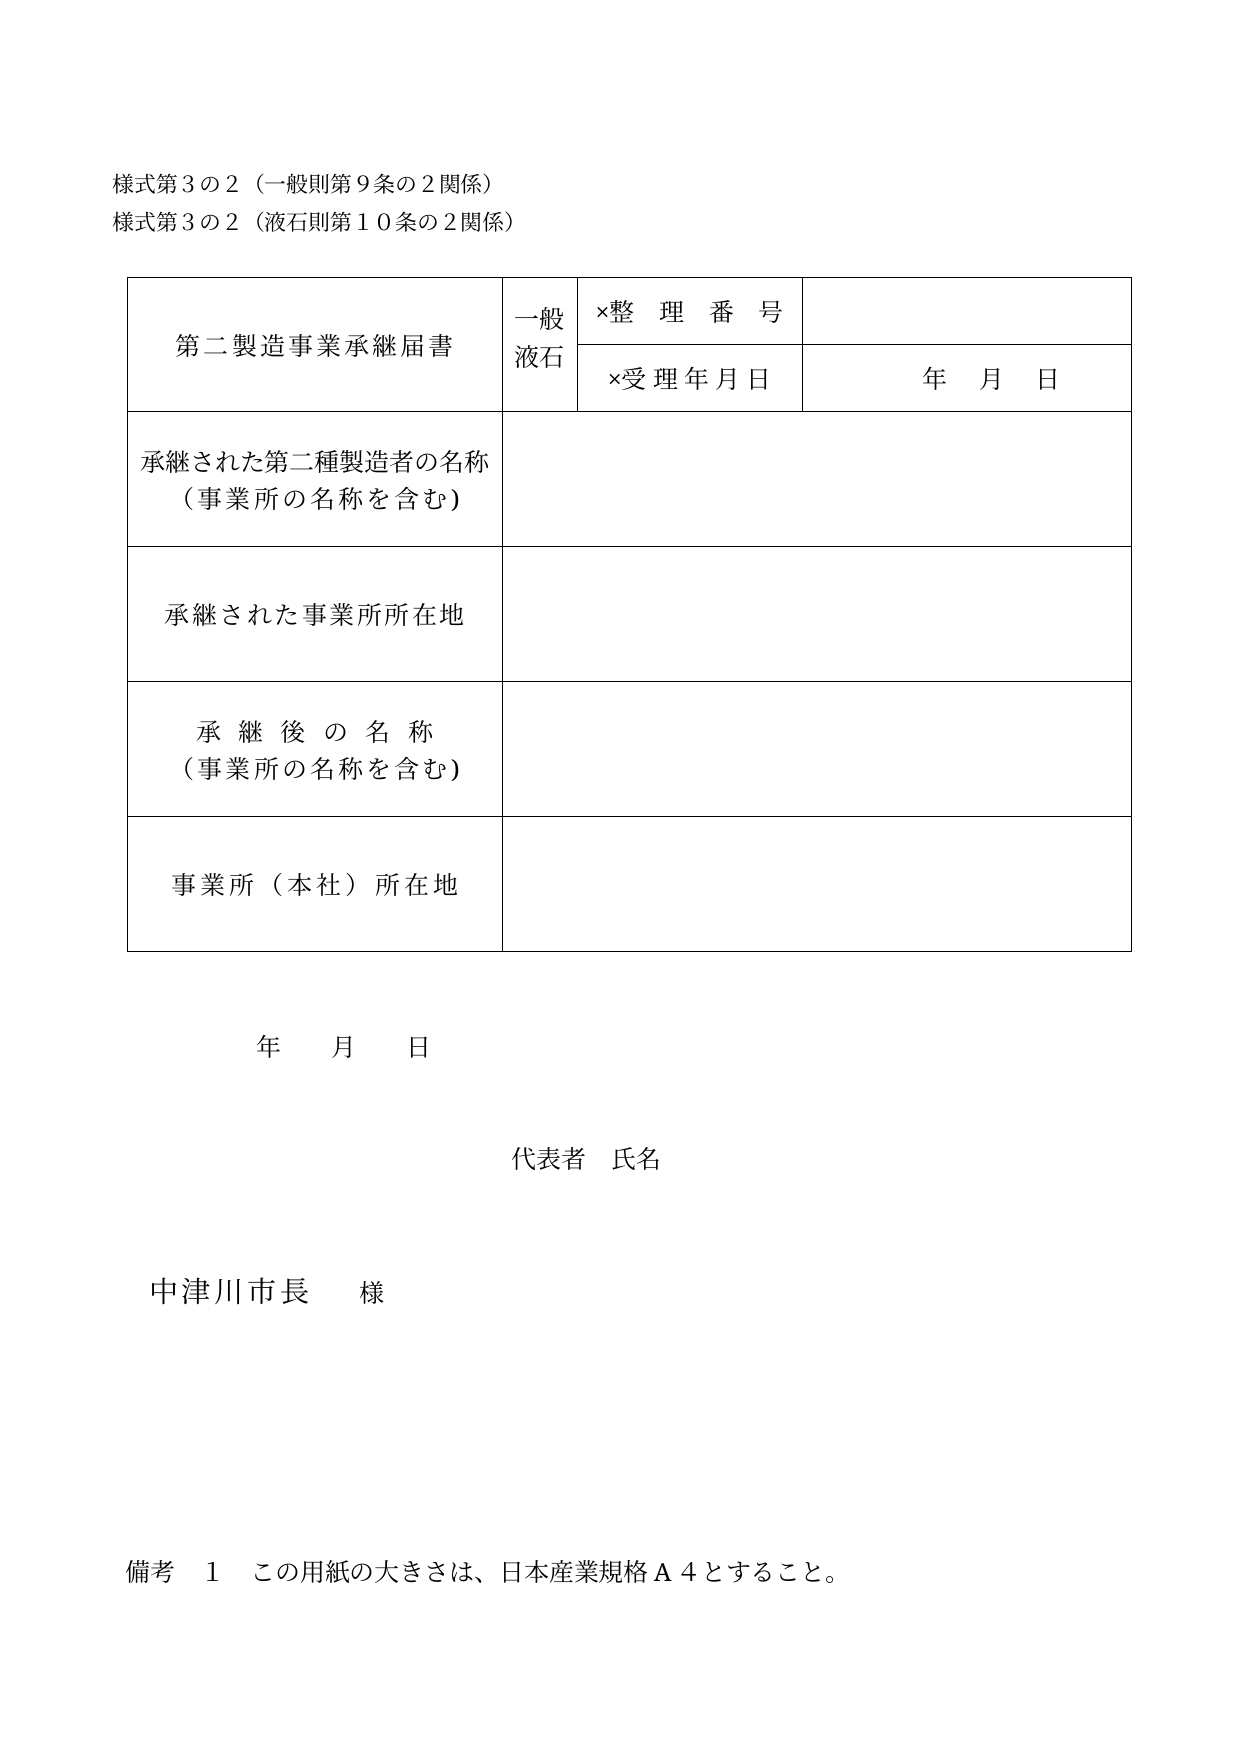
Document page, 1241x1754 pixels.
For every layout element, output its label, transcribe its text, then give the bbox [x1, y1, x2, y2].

table_header ×整 理 番 号 [578, 278, 802, 344]
table_cell [503, 547, 1131, 681]
table_cell 承継された第二種製造者の名称 （事業所の名称を含む) [128, 412, 502, 546]
text 年 月 日 [112, 1027, 1128, 1064]
table_cell 承継後の名称 （事業所の名称を含む) [128, 682, 502, 816]
text 中津川市長 様 [112, 1252, 1128, 1327]
text 備考 １ この用紙の大きさは、日本産業規格A４とすること。 [112, 1552, 1128, 1589]
table_header 一般 液石 [503, 278, 577, 411]
table_cell 年 月 日 [803, 345, 1131, 411]
table_cell 事業所（本社）所在地 [128, 817, 502, 951]
table_cell 承継された事業所所在地 [128, 547, 502, 681]
table_cell [503, 682, 1131, 816]
table_header [803, 278, 1131, 344]
table_cell ×受理年月日 [578, 345, 802, 411]
text 様式第３の２（一般則第９条の２関係） [112, 164, 1128, 202]
table_cell [503, 412, 1131, 546]
table_header 第二製造事業承継届書 [128, 278, 502, 411]
text 様式第３の２（液石則第１０条の２関係） [112, 202, 1128, 239]
text 代表者 氏名 [112, 1139, 1128, 1177]
table_cell [503, 817, 1131, 951]
